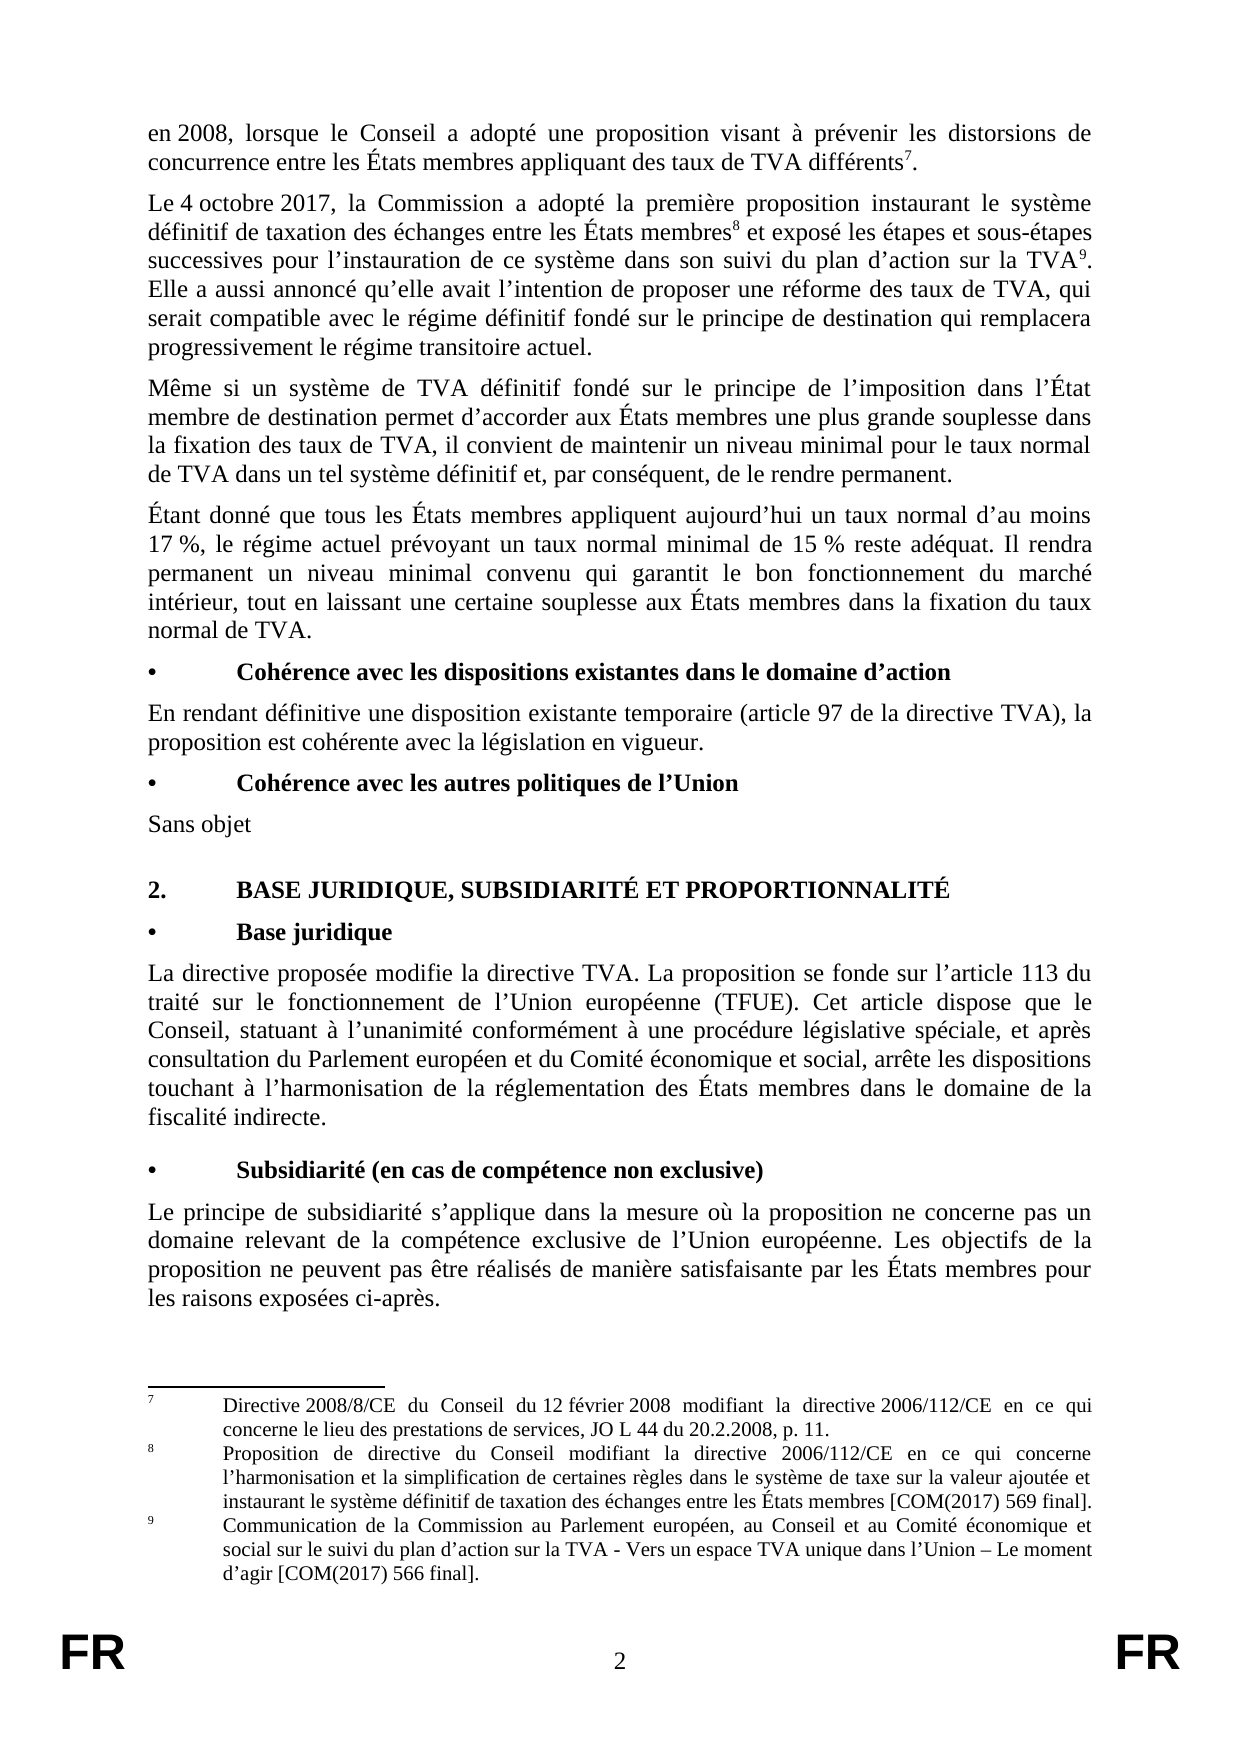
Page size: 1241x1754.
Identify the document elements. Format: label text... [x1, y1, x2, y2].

text En 2016, dans son plan d’action sur la TVA, la Commission a proposé de remplacer l’actuel régime transitoire de taxation des échanges entre les États membres par un régime définitif reposant sur le principe de l’imposition dans l’État membre de destination afin de créer un espace TVA unique robuste dans l’Union. Depuis 2010, le lieu d’imposition des services a lui aussi été progressivement modifié, pour devenir le pays de destination. La décision a été prise en 2008, lorsque le Conseil a adopté une proposition visant à prévenir les distorsions de concurrence entre les États membres appliquant des taux de TVA différents. [148, 118, 1093, 176]
subtitle 2. BASE JURIDIQUE, SUBSIDIARITÉ ET PROPORTIONNALITÉ [148, 876, 1093, 904]
subtitle • Base juridique [148, 917, 1093, 946]
text La directive proposée modifie la directive TVA. La proposition se fonde sur l’article 113 du traité sur le fonctionnement de l’Union européenne (TFUE). Cet article dispose que le Conseil, statuant à l’unanimité conformément à une procédure législative spéciale, et après consultation du Parlement européen et du Comité économique et social, arrête les dispositions touchant à l’harmonisation de la réglementation des États membres dans le domaine de la fiscalité indirecte. [148, 958, 1093, 1131]
subtitle • Cohérence avec les autres politiques de l’Union [148, 768, 1093, 797]
text En rendant définitive une disposition existante temporaire (article 97 de la directive TVA), la proposition est cohérente avec la législation en vigueur. [148, 698, 1093, 756]
subtitle • Subsidiarité (en cas de compétence non exclusive) [148, 1156, 1093, 1184]
text Étant donné que tous les États membres appliquent aujourd’hui un taux normal d’au moins 17 %, le régime actuel prévoyant un taux normal minimal de 15 % reste adéquat. Il rendra permanent un niveau minimal convenu qui garantit le bon fonctionnement du marché intérieur, tout en laissant une certaine souplesse aux États membres dans la fixation du taux normal de TVA. [148, 501, 1093, 644]
subtitle • Cohérence avec les dispositions existantes dans le domaine d’action [148, 657, 1093, 686]
text Sans objet [148, 809, 1093, 838]
text Même si un système de TVA définitif fondé sur le principe de l’imposition dans l’État membre de destination permet d’accorder aux États membres une plus grande souplesse dans la fixation des taux de TVA, il convient de maintenir un niveau minimal pour le taux normal de TVA dans un tel système définitif et, par conséquent, de le rendre permanent. [148, 373, 1093, 488]
text Le principe de subsidiarité s’applique dans la mesure où la proposition ne concerne pas un domaine relevant de la compétence exclusive de l’Union européenne. Les objectifs de la proposition ne peuvent pas être réalisés de manière satisfaisante par les États membres pour les raisons exposées ci-après. [148, 1197, 1093, 1312]
text Le 4 octobre 2017, la Commission a adopté la première proposition instaurant le système définitif de taxation des échanges entre les États membres et exposé les étapes et sous-étapes successives pour l’instauration de ce système dans son suivi du plan d’action sur la TVA. Elle a aussi annoncé qu’elle avait l’intention de proposer une réforme des taux de TVA, qui serait compatible avec le régime définitif fondé sur le principe de destination qui remplacera progressivement le régime transitoire actuel. [148, 188, 1093, 361]
